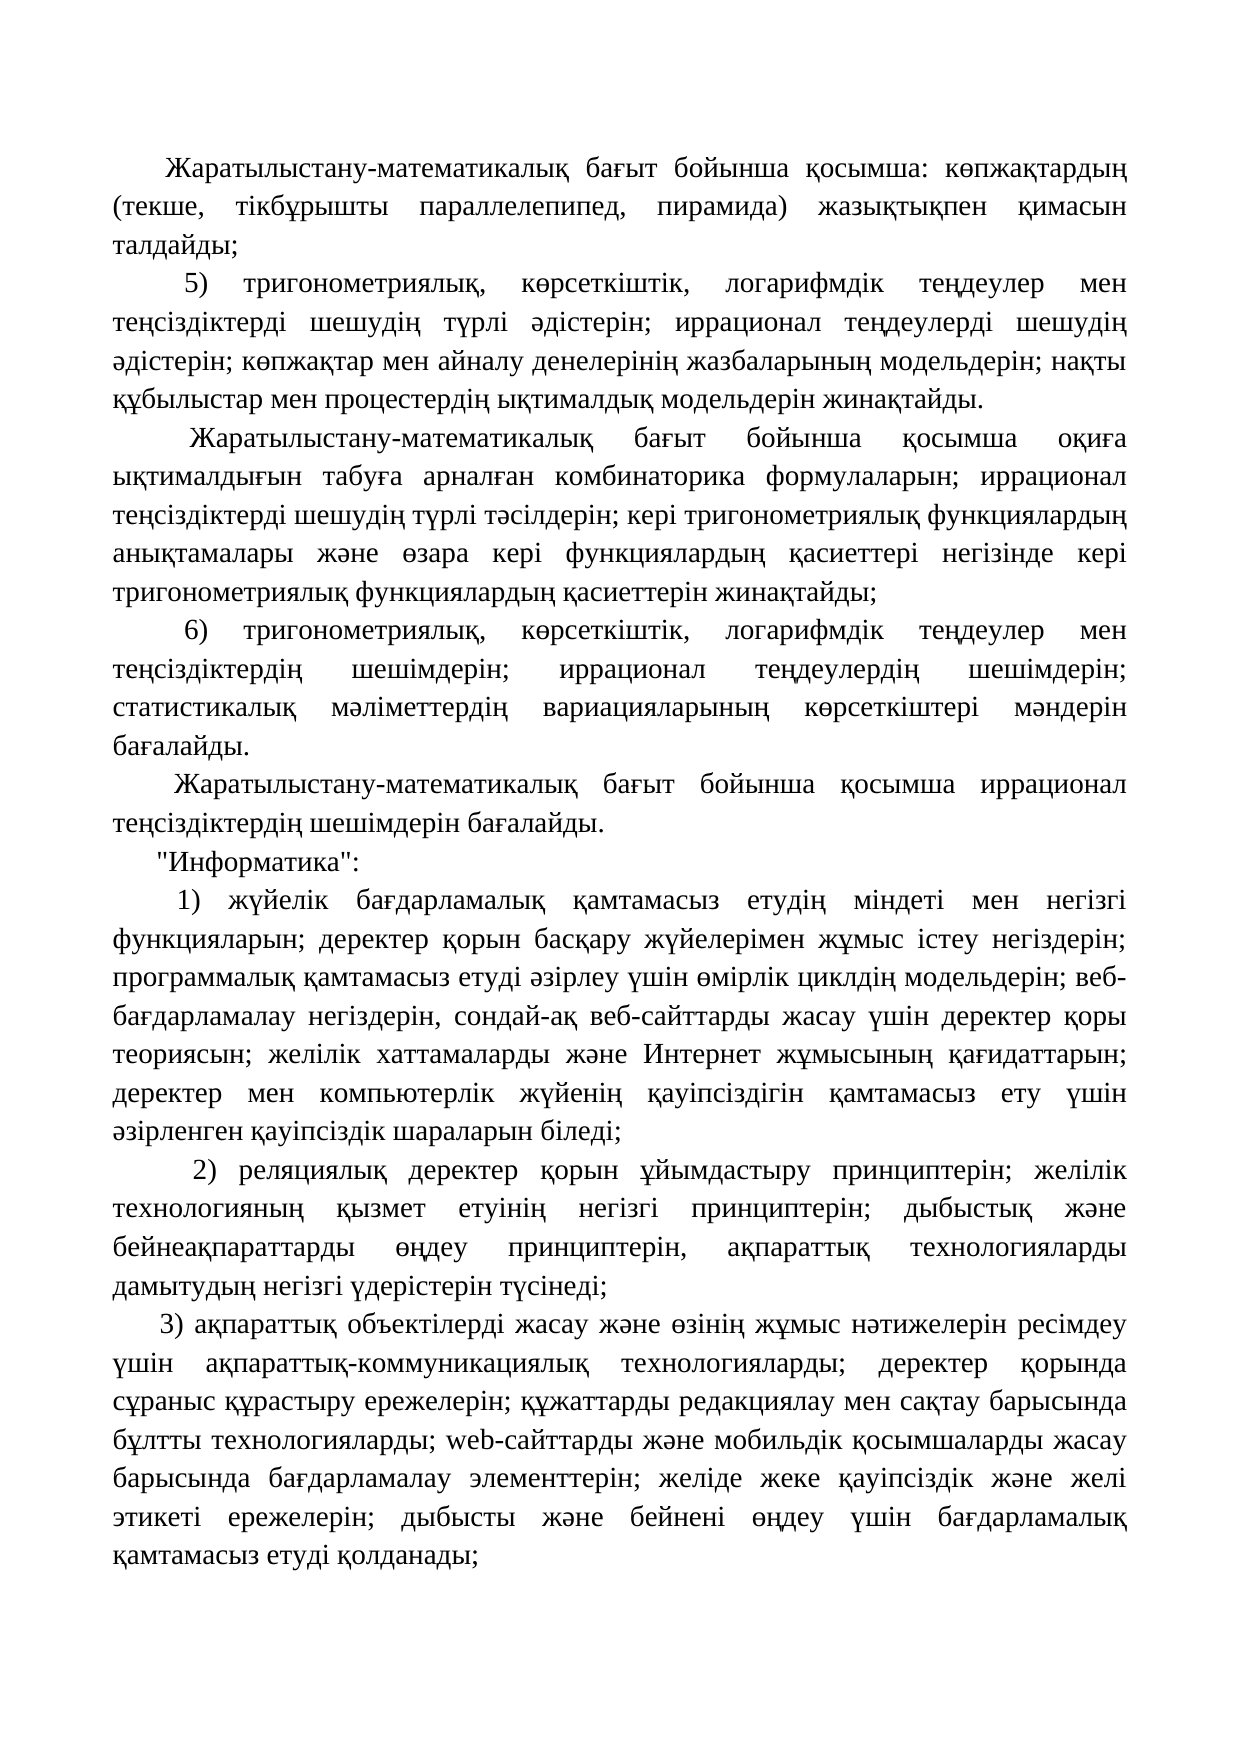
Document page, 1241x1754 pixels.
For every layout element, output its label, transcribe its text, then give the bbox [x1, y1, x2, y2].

text Жаратылыстану-математикалық бағыт бойынша қосымша иррационал теңсіздіктердің шешімдерін бағалайды. [112, 767, 1128, 839]
text 5) тригонометриялық, көрсеткіштік, логарифмдік теңдеулер мен теңсіздіктерді шешудің түрлі әдістерін; иррационал теңдеулерді шешудің әдістерін; көпжақтар мен айналу денелерінің жазбаларының модельдерін; нақты құбылыстар мен процестердің ықтималдық модельдерін жинақтайды. [112, 266, 1128, 415]
text Жаратылыстану-математикалық бағыт бойынша қосымша: көпжақтардың (текше, тікбұрышты параллелепипед, пирамида) жазықтықпен қимасын талдайды; [112, 150, 1128, 261]
text 1) жүйелік бағдарламалық қамтамасыз етудің міндеті мен негізгі функцияларын; деректер қорын басқару жүйелерімен жұмыс істеу негіздерін; программалық қамтамасыз етуді әзірлеу үшін өмірлік циклдің модельдерін; веб-бағдарламалау негіздерін, сондай-ақ веб-сайттарды жасау үшін деректер қоры теориясын; желілік хаттамаларды және Интернет жұмысының қағидаттарын; деректер мен компьютерлік жүйенің қауіпсіздігін қамтамасыз ету үшін әзірленген қауіпсіздік шараларын біледі; [112, 882, 1128, 1147]
text Жаратылыстану-математикалық бағыт бойынша қосымша оқиға ықтималдығын табуға арналған комбинаторика формулаларын; иррационал теңсіздіктерді шешудің түрлі тәсілдерін; кері тригонометриялық функциялардың анықтамалары және өзара кері функциялардың қасиеттері негізінде кері тригонометриялық функциялардың қасиеттерін жинақтайды; [112, 420, 1128, 607]
text 3) ақпараттық объектілерді жасау және өзінің жұмыс нәтижелерін ресімдеу үшін ақпараттық-коммуникациялық технологияларды; деректер қорында сұраныс құрастыру ережелерін; құжаттарды редакциялау мен сақтау барысында бұлтты технологияларды; web-сайттарды және мобильдік қосымшаларды жасау барысында бағдарламалау элементтерін; желіде жеке қауіпсіздік және желі этикеті ережелерін; дыбысты және бейнені өңдеу үшін бағдарламалық қамтамасыз етуді қолданады; [112, 1306, 1128, 1571]
text 2) реляциялық деректер қорын ұйымдастыру принциптерін; желілік технологияның қызмет етуінің негізгі принциптерін; дыбыстық және бейнеақпараттарды өңдеу принциптерін, ақпараттық технологияларды дамытудың негізгі үдерістерін түсінеді; [112, 1152, 1128, 1301]
text "Информатика": [112, 844, 1128, 877]
text 6) тригонометриялық, көрсеткіштік, логарифмдік теңдеулер мен теңсіздіктердің шешімдерін; иррационал теңдеулердің шешімдерін; статистикалық мәліметтердің вариацияларының көрсеткіштері мәндерін бағалайды. [112, 612, 1128, 762]
